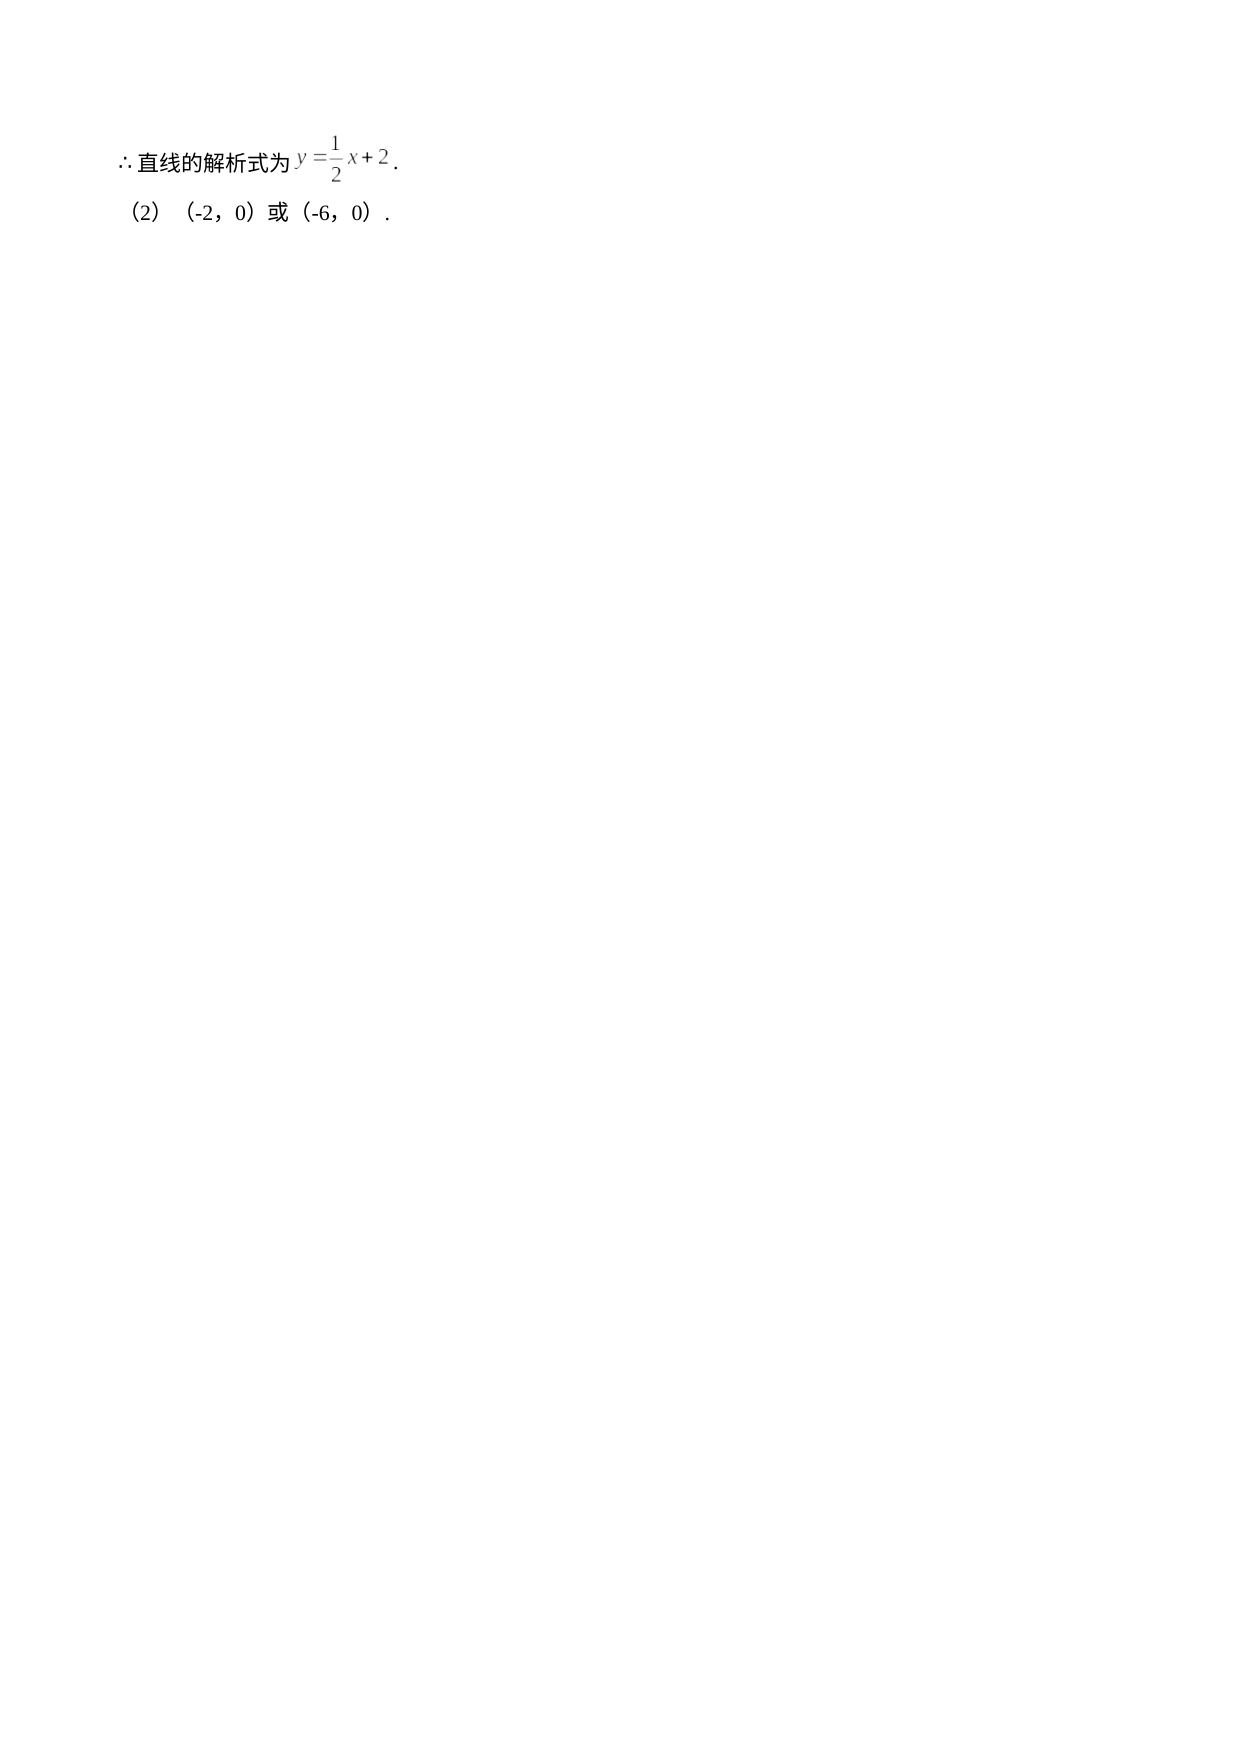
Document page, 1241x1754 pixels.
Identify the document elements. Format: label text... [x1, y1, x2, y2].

text （2）（-2，0）或（-6，0）. [118, 194, 1122, 227]
text ∴ 直线的解析式为. [118, 129, 1122, 194]
